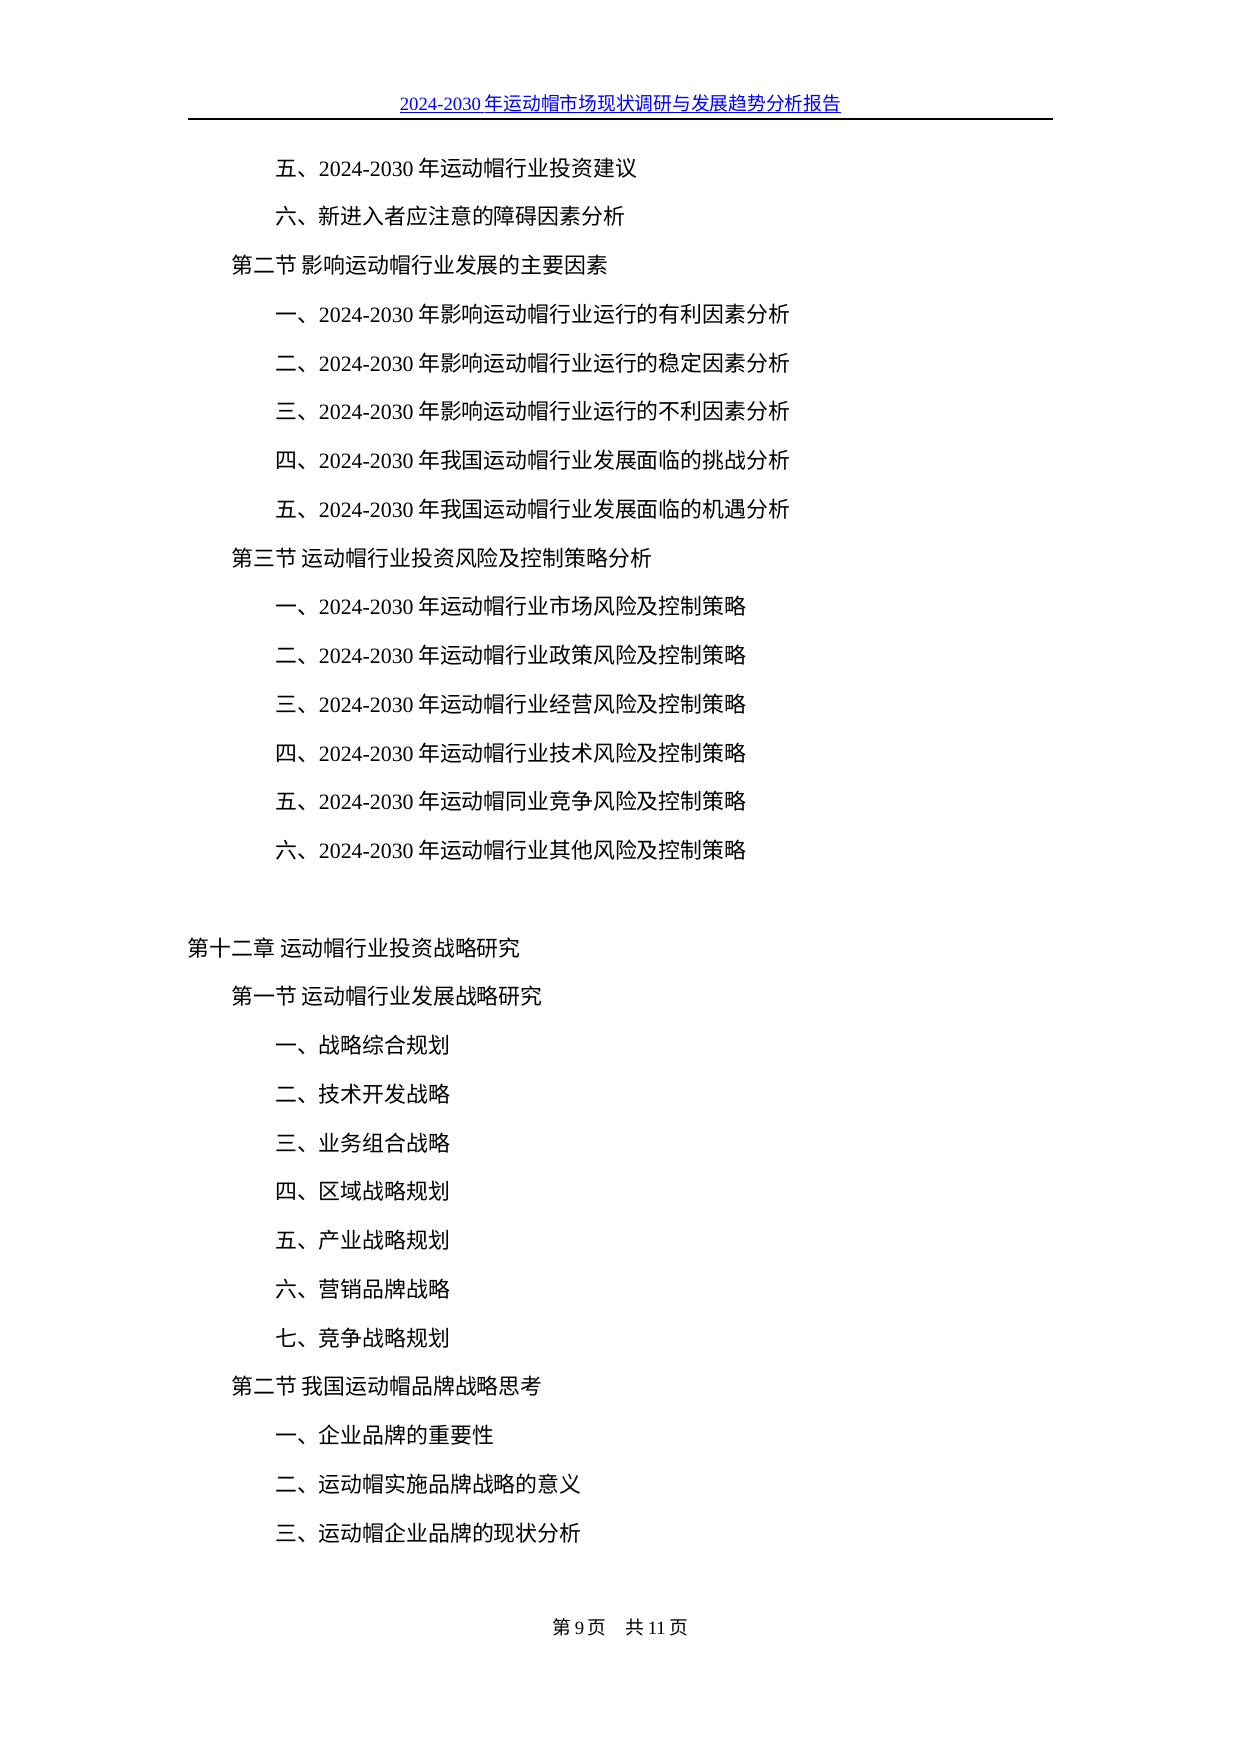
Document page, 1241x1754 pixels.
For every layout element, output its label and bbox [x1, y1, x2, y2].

text [187, 150, 1053, 1548]
